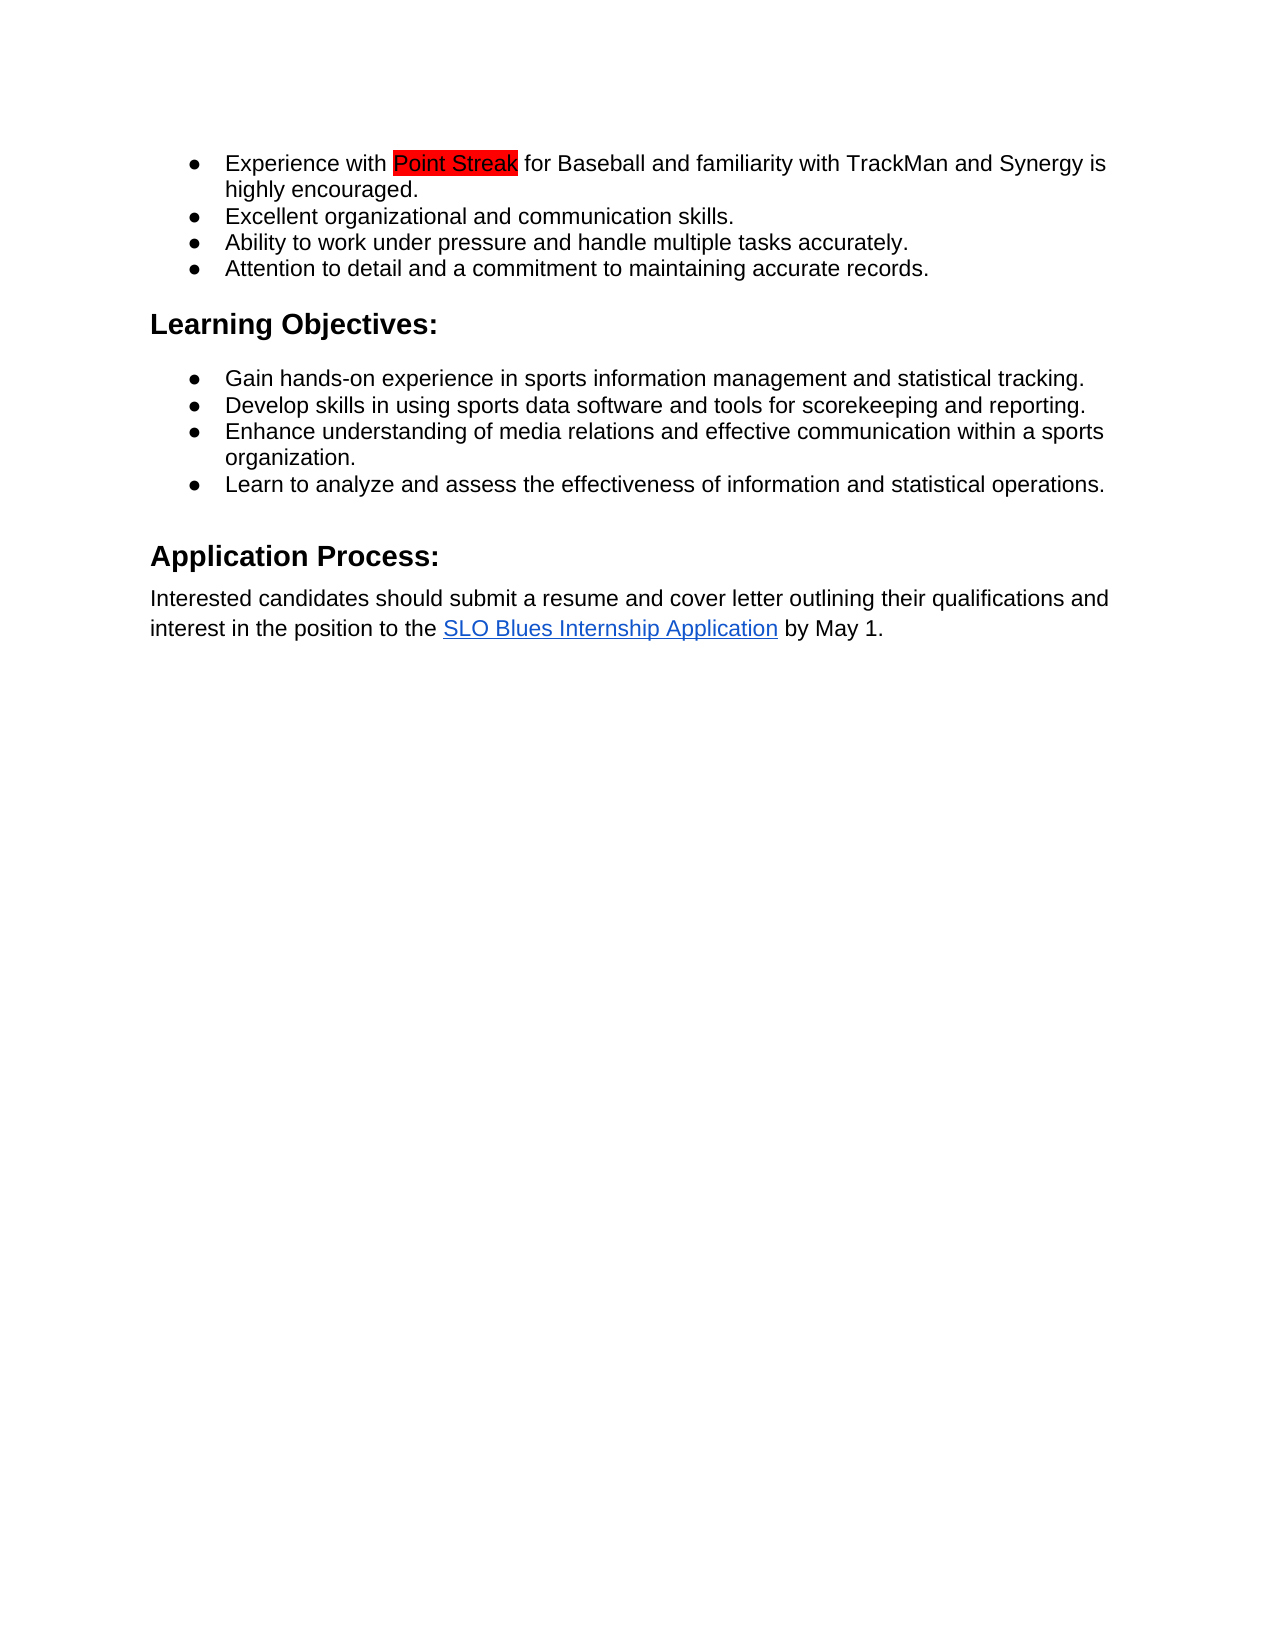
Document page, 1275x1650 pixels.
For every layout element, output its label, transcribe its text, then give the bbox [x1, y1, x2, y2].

subtitle Learning Objectives: [150, 307, 1125, 340]
list Excellent organizational and communication skills. [187, 203, 1125, 229]
list Develop skills in using sports data software and tools for scorekeeping and reporting. [187, 392, 1125, 418]
list Attention to detail and a commitment to maintaining accurate records. [187, 255, 1125, 282]
text Interested candidates should submit a resume and cover letter outlining their qualifications and interest in the position to the SLO Blues Internship Application by May 1. [150, 585, 1125, 641]
list Learn to analyze and assess the effectiveness of information and statistical operations. [187, 471, 1125, 497]
list Enhance understanding of media relations and effective communication within a sports organization. [187, 418, 1125, 471]
subtitle Application Process: [150, 539, 1125, 572]
list Gain hands-on experience in sports information management and statistical tracking. [187, 365, 1125, 392]
list Experience with Point Streak for Baseball and familiarity with TrackMan and Synergy is highly encouraged. [187, 150, 1125, 203]
list Ability to work under pressure and handle multiple tasks accurately. [187, 229, 1125, 255]
